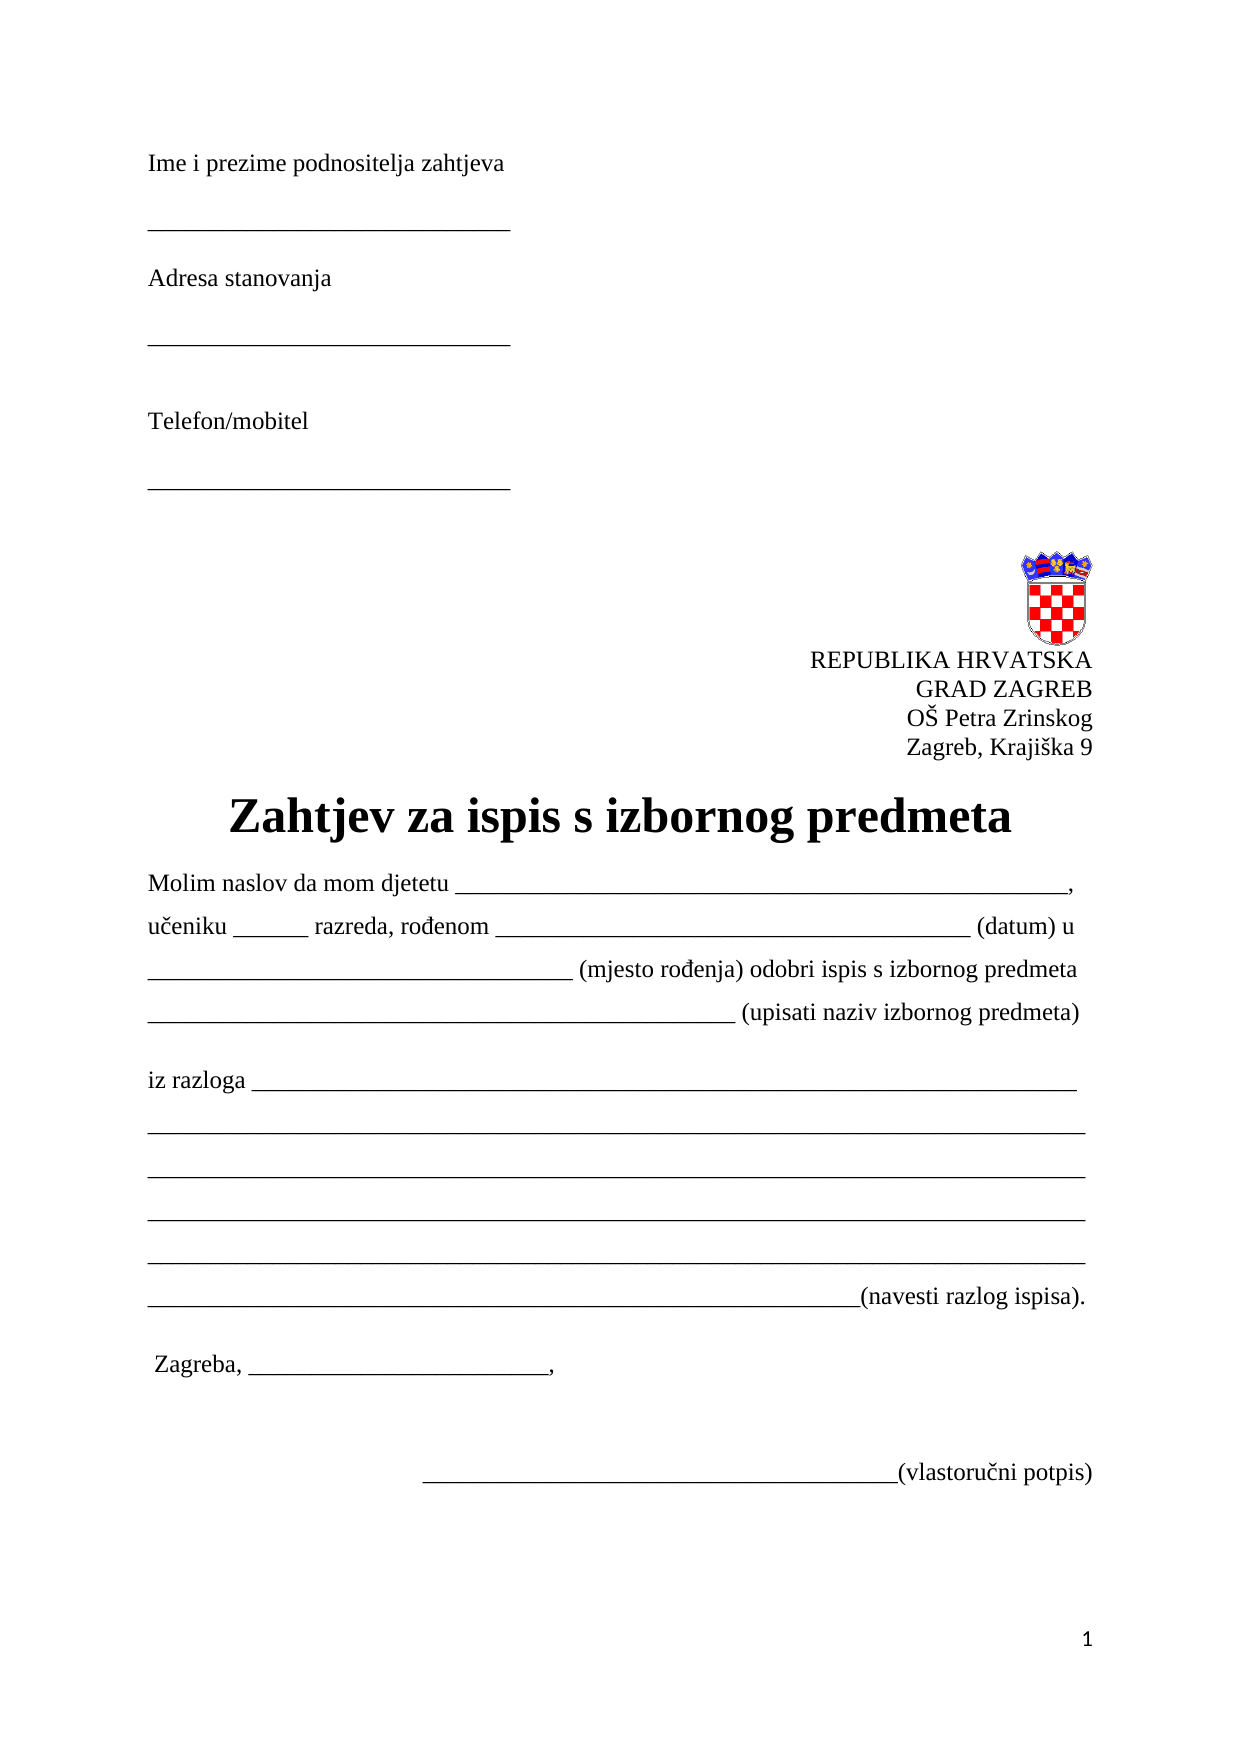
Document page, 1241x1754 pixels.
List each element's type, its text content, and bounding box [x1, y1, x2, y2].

picture [1020, 550, 1093, 646]
text OŠ Petra Zrinskog [148, 703, 1093, 732]
text _____________________________ [148, 320, 1093, 349]
text iz razloga __________________________________________________________________ _____________________________________________________________________________________________________________________________________________________________________________________________________________________________________________________________________________________________________________________________________________________________________(navesti razlog ispisa). [148, 1065, 1093, 1310]
text _____________________________ [148, 464, 1093, 493]
text Adresa stanovanja [148, 263, 1093, 291]
text REPUBLIKA HRVATSKA [148, 645, 1093, 674]
text ______________________________________(vlastoručni potpis) [148, 1457, 1093, 1543]
text Zahtjev za ispis s izbornog predmeta [148, 785, 1093, 843]
text Zagreb, Krajiška 9 [148, 732, 1093, 760]
text Ime i prezime podnositelja zahtjeva [148, 148, 1093, 176]
text Molim naslov da mom djetetu _________________________________________________, učeniku ______ razreda, rođenom ______________________________________ (datum) u __________________________________ (mjesto rođenja) odobri ispis s izbornog predmeta _______________________________________________ (upisati naziv izbornog predmeta) [148, 868, 1093, 1026]
text GRAD ZAGREB [148, 674, 1093, 703]
text Telefon/mobitel [148, 406, 1093, 435]
text _____________________________ [148, 205, 1093, 234]
text Zagreba, ________________________, [148, 1349, 1093, 1378]
